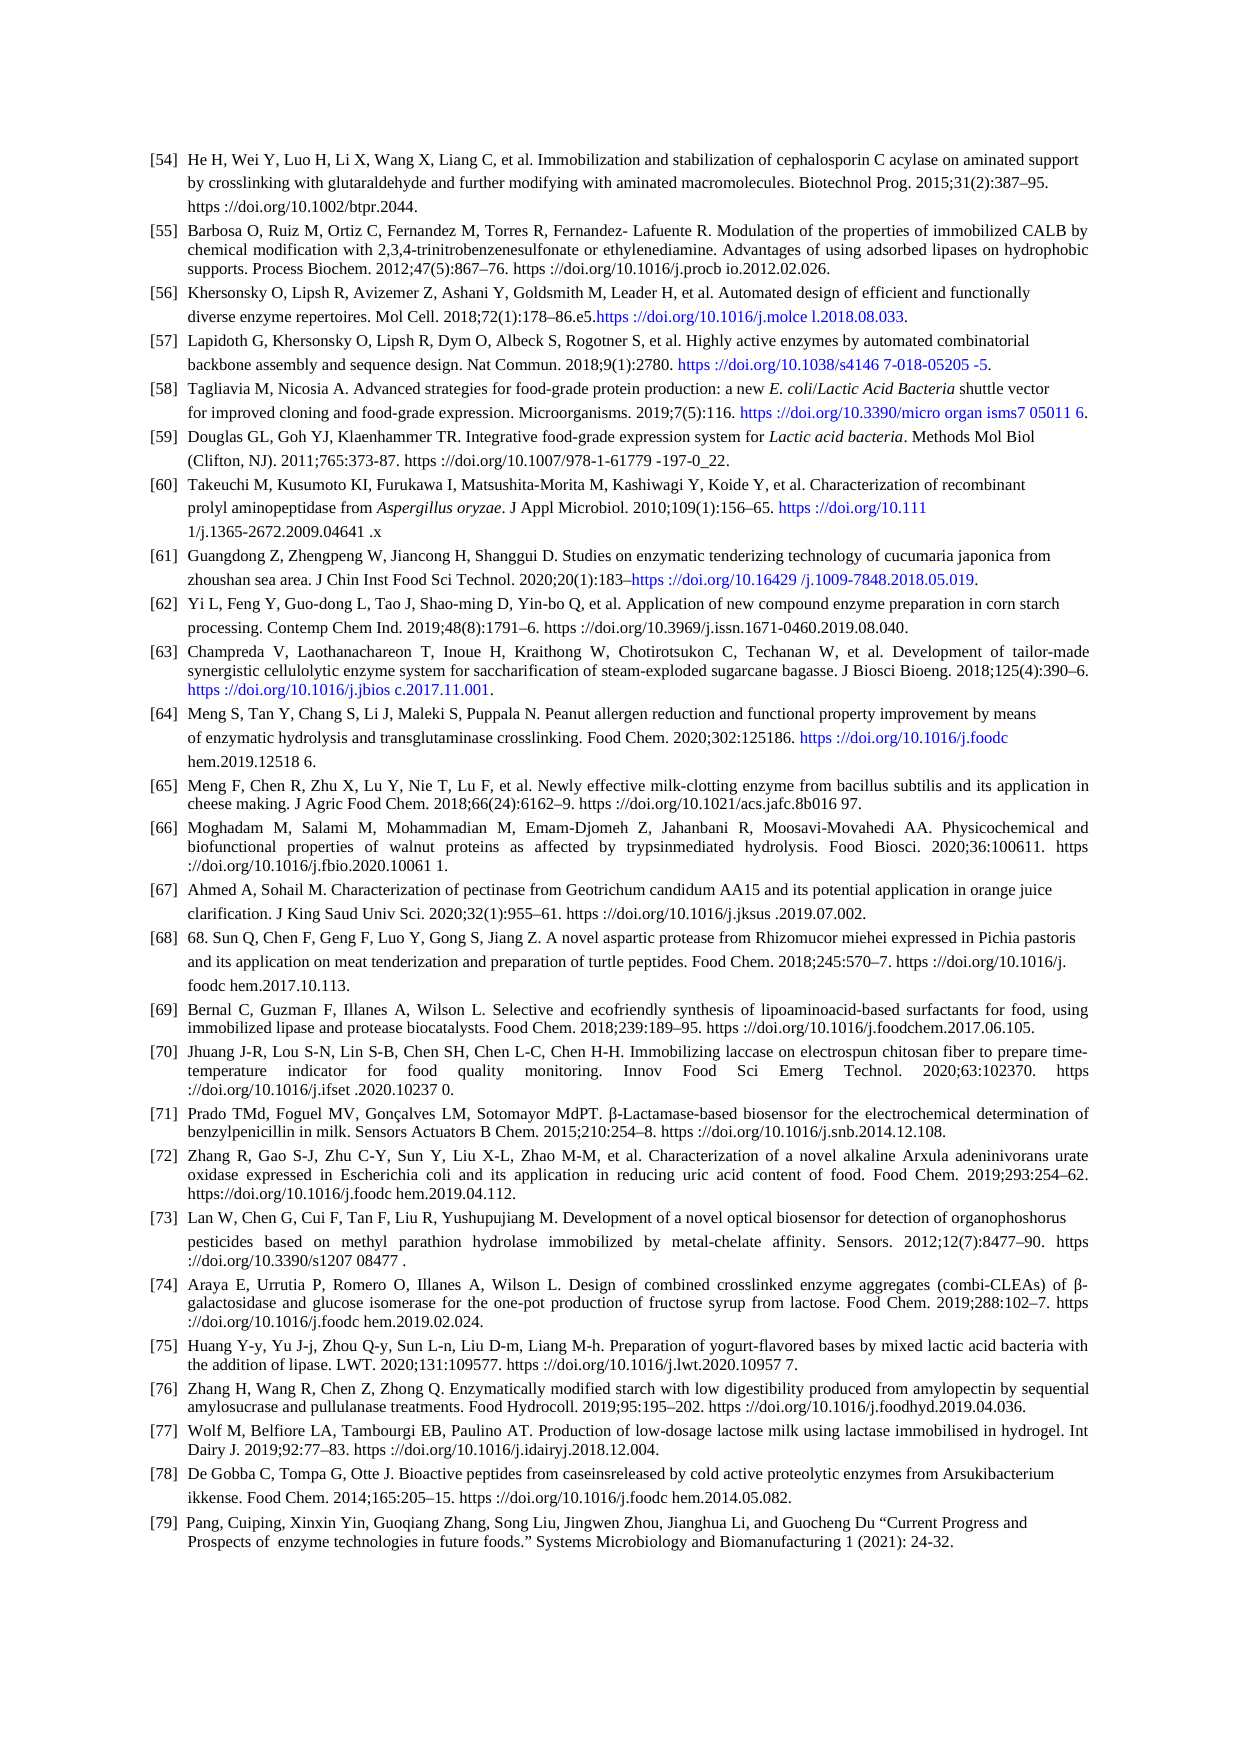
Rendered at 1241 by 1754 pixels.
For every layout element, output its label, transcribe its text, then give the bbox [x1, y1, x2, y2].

list 1/j.1365-2672.2009.04641 .x [187, 523, 1090, 542]
list for improved cloning and food-grade expression. Microorganisms. 2019;7(5):116. https ://doi.org/10.3390/micro organ isms7 05011 6. [187, 403, 1090, 422]
text Champreda V, Laothanachareon T, Inoue H, Kraithong W, Chotirotsukon C, Techanan W, et al. Development of tailor-made synergistic cellulolytic enzyme system for saccharification of steam-exploded sugarcane bagasse. J Biosci Bioeng. 2018;125(4):390–6. https ://doi.org/10.1016/j.jbios c.2017.11.001. [150, 643, 1090, 699]
text Zhang R, Gao S-J, Zhu C-Y, Sun Y, Liu X-L, Zhao M-M, et al. Characterization of a novel alkaline Arxula adeninivorans urate oxidase expressed in Escherichia coli and its application in reducing uric acid content of food. Food Chem. 2019;293:254–62. https://doi.org/10.1016/j.foodc hem.2019.04.112. [150, 1147, 1090, 1203]
text Douglas GL, Goh YJ, Klaenhammer TR. Integrative food-grade expression system for Lactic acid bacteria. Methods Mol Biol [150, 427, 1090, 446]
text Guangdong Z, Zhengpeng W, Jiancong H, Shanggui D. Studies on enzymatic tenderizing technology of cucumaria japonica from [150, 547, 1090, 566]
text Zhang H, Wang R, Chen Z, Zhong Q. Enzymatically modified starch with low digestibility produced from amylopectin by sequential amylosucrase and pullulanase treatments. Food Hydrocoll. 2019;95:195–202. https ://doi.org/10.1016/j.foodhyd.2019.04.036. [150, 1379, 1090, 1417]
list pesticides based on methyl parathion hydrolase immobilized by metal-chelate affinity. Sensors. 2012;12(7):8477–90. https ://doi.org/10.3390/s1207 08477 . [187, 1232, 1090, 1270]
list zhoushan sea area. J Chin Inst Food Sci Technol. 2020;20(1):183–https ://doi.org/10.16429 /j.1009-7848.2018.05.019. [187, 571, 1090, 589]
list https ://doi.org/10.1002/btpr.2044. [187, 198, 1090, 217]
list prolyl aminopeptidase from Aspergillus oryzae. J Appl Microbiol. 2010;109(1):156–65. https ://doi.org/10.111 [187, 499, 1090, 518]
list (Clifton, NJ). 2011;765:373-87. https ://doi.org/10.1007/978-1-61779 -197-0_22. [187, 451, 1090, 470]
list hem.2019.12518 6. [187, 752, 1090, 771]
text Bernal C, Guzman F, Illanes A, Wilson L. Selective and ecofriendly synthesis of lipoaminoacid-based surfactants for food, using immobilized lipase and protease biocatalysts. Food Chem. 2018;239:189–95. https ://doi.org/10.1016/j.foodchem.2017.06.105. [150, 1000, 1090, 1037]
list and its application on meat tenderization and preparation of turtle peptides. Food Chem. 2018;245:570–7. https ://doi.org/10.1016/j. [187, 952, 1090, 971]
text Barbosa O, Ruiz M, Ortiz C, Fernandez M, Torres R, Fernandez- Lafuente R. Modulation of the properties of immobilized CALB by chemical modification with 2,3,4-trinitrobenzenesulfonate or ethylenediamine. Advantages of using adsorbed lipases on hydrophobic supports. Process Biochem. 2012;47(5):867–76. https ://doi.org/10.1016/j.procb io.2012.02.026. [150, 222, 1090, 278]
text Takeuchi M, Kusumoto KI, Furukawa I, Matsushita-Morita M, Kashiwagi Y, Koide Y, et al. Characterization of recombinant [150, 475, 1090, 494]
text He H, Wei Y, Luo H, Li X, Wang X, Liang C, et al. Immobilization and stabilization of cephalosporin C acylase on aminated support [150, 150, 1090, 169]
text Wolf M, Belfiore LA, Tambourgi EB, Paulino AT. Production of low-dosage lactose milk using lactase immobilised in hydrogel. Int Dairy J. 2019;92:77–83. https ://doi.org/10.1016/j.idairyj.2018.12.004. [150, 1422, 1090, 1459]
text Meng F, Chen R, Zhu X, Lu Y, Nie T, Lu F, et al. Newly effective milk-clotting enzyme from bacillus subtilis and its application in cheese making. J Agric Food Chem. 2018;66(24):6162–9. https ://doi.org/10.1021/acs.jafc.8b016 97. [150, 776, 1090, 813]
list [79] Pang, Cuiping, Xinxin Yin, Guoqiang Zhang, Song Liu, Jingwen Zhou, Jianghua Li, and Guocheng Du “Current Progress and [150, 1512, 1090, 1532]
text Tagliavia M, Nicosia A. Advanced strategies for food-grade protein production: a new E. coli/Lactic Acid Bacteria shuttle vector [150, 379, 1090, 398]
text Meng S, Tan Y, Chang S, Li J, Maleki S, Puppala N. Peanut allergen reduction and functional property improvement by means [150, 704, 1090, 723]
list Prospects of enzyme technologies in future foods.” Systems Microbiology and Biomanufacturing 1 (2021): 24-32. [150, 1532, 1090, 1551]
text Araya E, Urrutia P, Romero O, Illanes A, Wilson L. Design of combined crosslinked enzyme aggregates (combi-CLEAs) of β-galactosidase and glucose isomerase for the one-pot production of fructose syrup from lactose. Food Chem. 2019;288:102–7. https ://doi.org/10.1016/j.foodc hem.2019.02.024. [150, 1275, 1090, 1331]
text Lan W, Chen G, Cui F, Tan F, Liu R, Yushupujiang M. Development of a novel optical biosensor for detection of organophoshorus [150, 1208, 1090, 1227]
text De Gobba C, Tompa G, Otte J. Bioactive peptides from caseinsreleased by cold active proteolytic enzymes from Arsukibacterium [150, 1464, 1090, 1483]
list foodc hem.2017.10.113. [187, 976, 1090, 995]
text Prado TMd, Foguel MV, Gonçalves LM, Sotomayor MdPT. β-Lactamase-based biosensor for the electrochemical determination of benzylpenicillin in milk. Sensors Actuators B Chem. 2015;210:254–8. https ://doi.org/10.1016/j.snb.2014.12.108. [150, 1104, 1090, 1142]
text Ahmed A, Sohail M. Characterization of pectinase from Geotrichum candidum AA15 and its potential application in orange juice [150, 880, 1090, 899]
text Yi L, Feng Y, Guo-dong L, Tao J, Shao-ming D, Yin-bo Q, et al. Application of new compound enzyme preparation in corn starch [150, 595, 1090, 613]
list of enzymatic hydrolysis and transglutaminase crosslinking. Food Chem. 2020;302:125186. https ://doi.org/10.1016/j.foodc [187, 728, 1090, 747]
list clarification. J King Saud Univ Sci. 2020;32(1):955–61. https ://doi.org/10.1016/j.jksus .2019.07.002. [187, 904, 1090, 923]
list backbone assembly and sequence design. Nat Commun. 2018;9(1):2780. https ://doi.org/10.1038/s4146 7-018-05205 -5. [187, 355, 1090, 374]
list diverse enzyme repertoires. Mol Cell. 2018;72(1):178–86.e5.https ://doi.org/10.1016/j.molce l.2018.08.033. [187, 307, 1090, 326]
text Moghadam M, Salami M, Mohammadian M, Emam-Djomeh Z, Jahanbani R, Moosavi-Movahedi AA. Physicochemical and biofunctional properties of walnut proteins as affected by trypsinmediated hydrolysis. Food Biosci. 2020;36:100611. https ://doi.org/10.1016/j.fbio.2020.10061 1. [150, 819, 1090, 875]
list by crosslinking with glutaraldehyde and further modifying with aminated macromolecules. Biotechnol Prog. 2015;31(2):387–95. [187, 174, 1090, 193]
text Lapidoth G, Khersonsky O, Lipsh R, Dym O, Albeck S, Rogotner S, et al. Highly active enzymes by automated combinatorial [150, 331, 1090, 350]
text Jhuang J-R, Lou S-N, Lin S-B, Chen SH, Chen L-C, Chen H-H. Immobilizing laccase on electrospun chitosan fiber to prepare time-temperature indicator for food quality monitoring. Innov Food Sci Emerg Technol. 2020;63:102370. https ://doi.org/10.1016/j.ifset .2020.10237 0. [150, 1043, 1090, 1099]
text 68. Sun Q, Chen F, Geng F, Luo Y, Gong S, Jiang Z. A novel aspartic protease from Rhizomucor miehei expressed in Pichia pastoris [150, 928, 1090, 947]
list processing. Contemp Chem Ind. 2019;48(8):1791–6. https ://doi.org/10.3969/j.issn.1671-0460.2019.08.040. [187, 619, 1090, 637]
text Khersonsky O, Lipsh R, Avizemer Z, Ashani Y, Goldsmith M, Leader H, et al. Automated design of efficient and functionally [150, 283, 1090, 302]
text Huang Y-y, Yu J-j, Zhou Q-y, Sun L-n, Liu D-m, Liang M-h. Preparation of yogurt-flavored bases by mixed lactic acid bacteria with the addition of lipase. LWT. 2020;131:109577. https ://doi.org/10.1016/j.lwt.2020.10957 7. [150, 1336, 1090, 1374]
list ikkense. Food Chem. 2014;165:205–15. https ://doi.org/10.1016/j.foodc hem.2014.05.082. [187, 1488, 1090, 1507]
